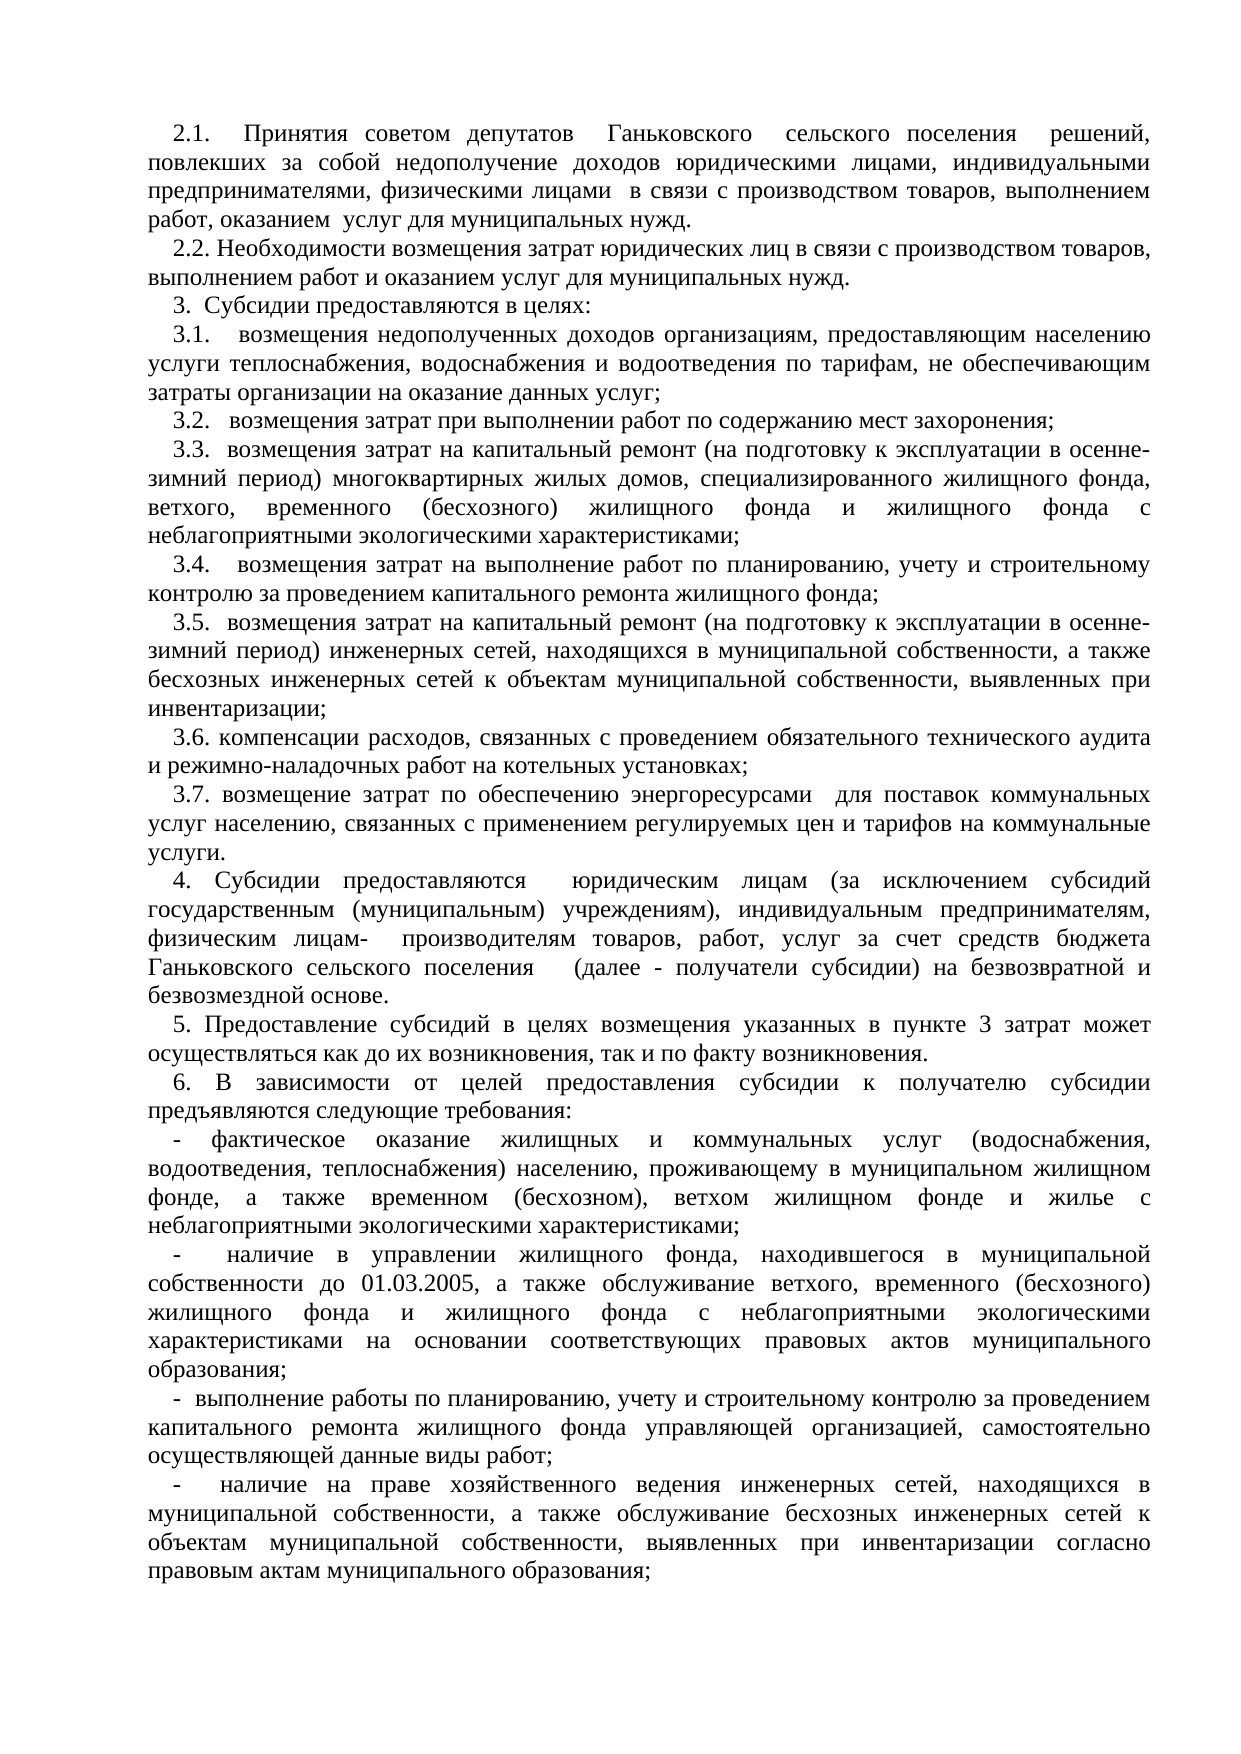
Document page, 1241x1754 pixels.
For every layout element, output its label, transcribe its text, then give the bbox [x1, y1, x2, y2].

text - наличие на праве хозяйственного ведения инженерных сетей, находящихся в муниципальной собственности, а также обслуживание бесхозных инженерных сетей к объектам муниципальной собственности, выявленных при инвентаризации согласно правовым актам муниципального образования; [148, 1469, 1152, 1584]
text 3.7. возмещение затрат по обеспечению энергоресурсами для поставок коммунальных услуг населению, связанных с применением регулируемых цен и тарифов на коммунальные услуги. [148, 779, 1152, 866]
text 6. В зависимости от целей предоставления субсидии к получателю субсидии предъявляются следующие требования: [148, 1067, 1152, 1124]
text 5. Предоставление субсидий в целях возмещения указанных в пункте 3 затрат может осуществляться как до их возникновения, так и по факту возникновения. [148, 1009, 1152, 1067]
text 3.5. возмещения затрат на капитальный ремонт (на подготовку к эксплуатации в осенне-зимний период) инженерных сетей, находящихся в муниципальной собственности, а также бесхозных инженерных сетей к объектам муниципальной собственности, выявленных при инвентаризации; [148, 607, 1152, 722]
text - наличие в управлении жилищного фонда, находившегося в муниципальной собственности до 01.03.2005, а также обслуживание ветхого, временного (бесхозного) жилищного фонда и жилищного фонда с неблагоприятными экологическими характеристиками на основании соответствующих правовых актов муниципального образования; [148, 1239, 1152, 1383]
text 3. Субсидии предоставляются в целях: [148, 291, 1152, 319]
text 3.3. возмещения затрат на капитальный ремонт (на подготовку к эксплуатации в осенне-зимний период) многоквартирных жилых домов, специализированного жилищного фонда, ветхого, временного (бесхозного) жилищного фонда и жилищного фонда с неблагоприятными экологическими характеристиками; [148, 434, 1152, 549]
text 3.6. компенсации расходов, связанных с проведением обязательного технического аудита и режимно-наладочных работ на котельных установках; [148, 722, 1152, 779]
text 3.4. возмещения затрат на выполнение работ по планированию, учету и строительному контролю за проведением капитального ремонта жилищного фонда; [148, 549, 1152, 607]
text 3.2. возмещения затрат при выполнении работ по содержанию мест захоронения; [148, 406, 1152, 434]
text 4. Субсидии предоставляются юридическим лицам (за исключением субсидий государственным (муниципальным) учреждениям), индивидуальным предпринимателям, физическим лицам- производителям товаров, работ, услуг за счет средств бюджета Ганьковского сельского поселения (далее - получатели субсидии) на безвозвратной и безвозмездной основе. [148, 866, 1152, 1009]
text - фактическое оказание жилищных и коммунальных услуг (водоснабжения, водоотведения, теплоснабжения) населению, проживающему в муниципальном жилищном фонде, а также временном (бесхозном), ветхом жилищном фонде и жилье с неблагоприятными экологическими характеристиками; [148, 1124, 1152, 1239]
text - выполнение работы по планированию, учету и строительному контролю за проведением капитального ремонта жилищного фонда управляющей организацией, самостоятельно осуществляющей данные виды работ; [148, 1383, 1152, 1469]
text 2.2. Необходимости возмещения затрат юридических лиц в связи с производством товаров, выполнением работ и оказанием услуг для муниципальных нужд. [148, 233, 1152, 291]
text 3.1. возмещения недополученных доходов организациям, предоставляющим населению услуги теплоснабжения, водоснабжения и водоотведения по тарифам, не обеспечивающим затраты организации на оказание данных услуг; [148, 319, 1152, 406]
text 2.1. Принятия советом депутатов Ганьковского сельского поселения решений, повлекших за собой недополучение доходов юридическими лицами, индивидуальными предпринимателями, физическими лицами в связи с производством товаров, выполнением работ, оказанием услуг для муниципальных нужд. [148, 118, 1152, 233]
